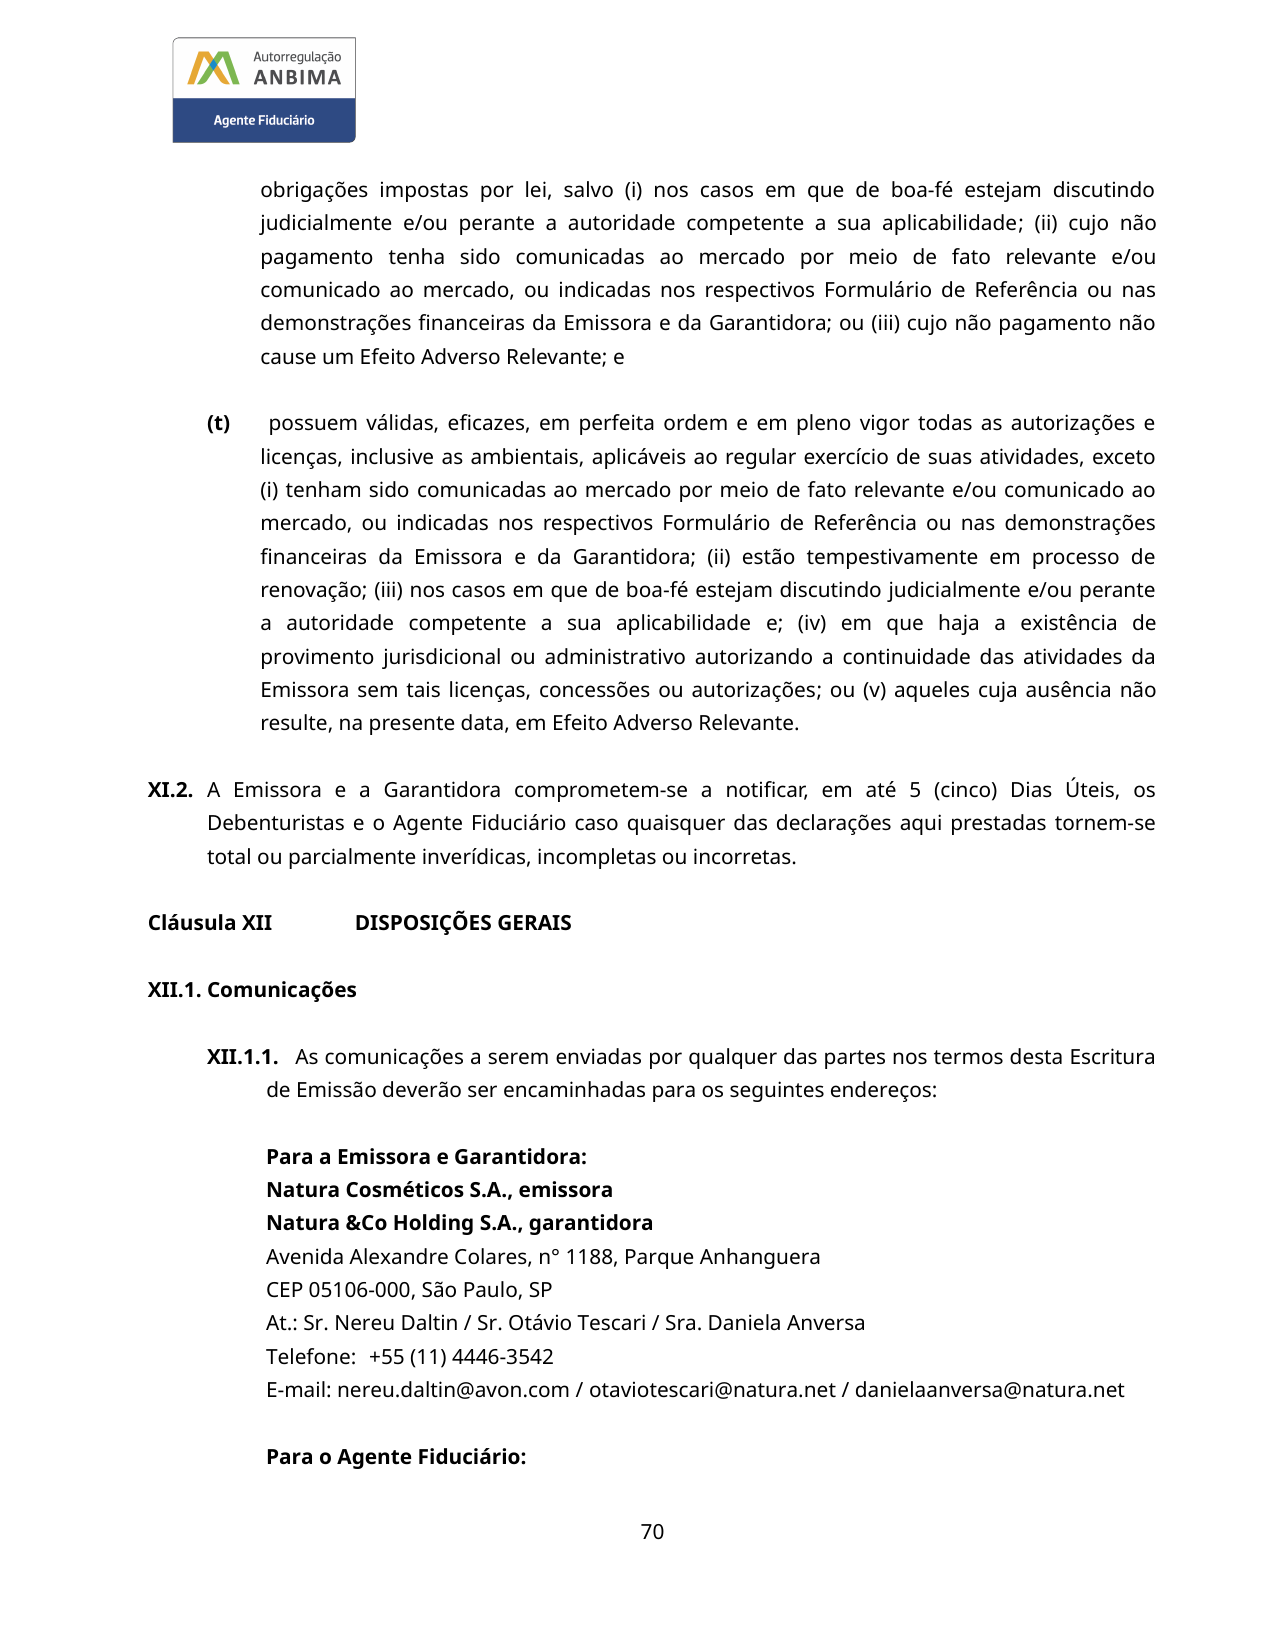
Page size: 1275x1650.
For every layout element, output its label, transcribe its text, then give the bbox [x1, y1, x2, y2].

text Para a Emissora e Garantidora: [266, 1137, 1157, 1171]
text Comunicações [148, 971, 1157, 1004]
text Natura Cosméticos S.A., emissora [266, 1171, 1157, 1204]
text E-mail: nereu.daltin@avon.com / otaviotescari@natura.net / danielaanversa@natura.net [266, 1371, 1157, 1404]
text Natura &Co Holding S.A., garantidora [266, 1204, 1157, 1237]
text Avenida Alexandre Colares, n° 1188, Parque Anhanguera [266, 1237, 1157, 1271]
text CEP 05106-000, São Paulo, SP [266, 1271, 1157, 1304]
picture [172, 37, 356, 143]
text A Emissora e a Garantidora comprometem-se a notificar, em até 5 (cinco) Dias Úteis, os Debenturistas e o Agente Fiduciário caso quaisquer das declarações aqui prestadas tornem-se total ou parcialmente inverídicas, incompletas ou incorretas. [148, 771, 1157, 871]
text DISPOSIÇÕES GERAIS [148, 904, 1157, 937]
text Para o Agente Fiduciário: [266, 1437, 1157, 1471]
text Telefone: +55 (11) 4446-3542 [266, 1337, 1157, 1371]
text At.: Sr. Nereu Daltin / Sr. Otávio Tescari / Sra. Daniela Anversa [266, 1304, 1157, 1337]
list As comunicações a serem enviadas por qualquer das partes nos termos desta Escritura de Emissão deverão ser encaminhadas para os seguintes endereços: [207, 1037, 1157, 1104]
list possuem válidas, eficazes, em perfeita ordem e em pleno vigor todas as autorizações e licenças, inclusive as ambientais, aplicáveis ao regular exercício de suas atividades, exceto (i) tenham sido comunicadas ao mercado por meio de fato relevante e/ou comunicado ao mercado, ou indicadas nos respectivos Formulário de Referência ou nas demonstrações financeiras da Emissora e da Garantidora; (ii) estão tempestivamente em processo de renovação; (iii) nos casos em que de boa-fé estejam discutindo judicialmente e/ou perante a autoridade competente a sua aplicabilidade e; (iv) em que haja a existência de provimento jurisdicional ou administrativo autorizando a continuidade das atividades da Emissora sem tais licenças, concessões ou autorizações; ou (v) aqueles cuja ausência não resulte, na presente data, em Efeito Adverso Relevante. [207, 404, 1157, 737]
